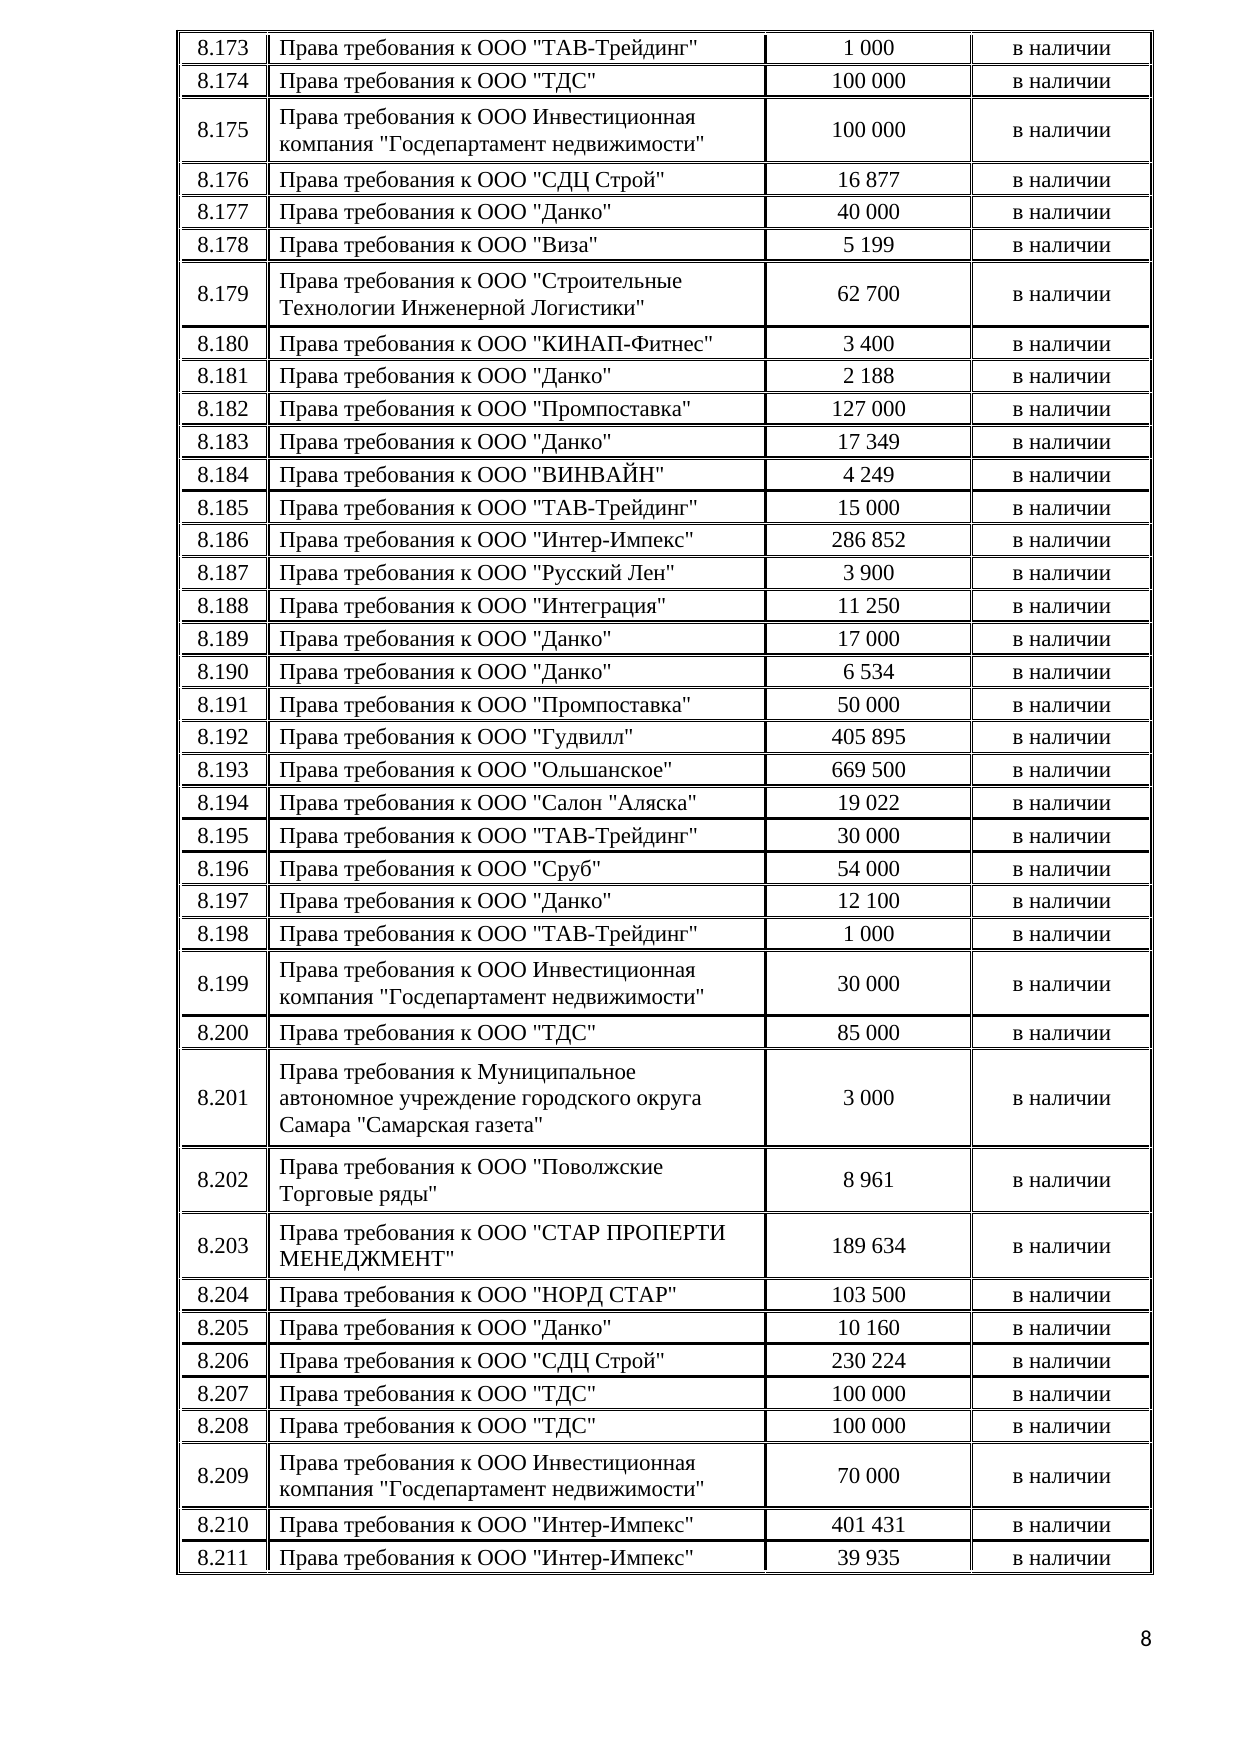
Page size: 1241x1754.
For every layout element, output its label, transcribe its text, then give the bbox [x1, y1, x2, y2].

table_cell 17 349 [767, 427, 970, 456]
table_cell Права требования к ООО "ТДС" [270, 1378, 764, 1408]
table_cell 62 700 [767, 263, 970, 325]
table_cell 8.206 [180, 1342, 266, 1375]
table_cell в наличии [973, 620, 1151, 653]
table_cell 1 000 [765, 33, 972, 62]
table_cell 8.191 [178, 686, 268, 719]
table_cell в наличии [972, 391, 1152, 423]
table_cell Права требования к ООО "Данко" [270, 361, 764, 391]
table_cell 17 000 [767, 624, 970, 653]
table_cell 8.181 [178, 358, 268, 391]
table_cell Права требования к ООО "ТАВ-Трейдинг" [270, 492, 764, 522]
table_cell Права требования к ООО "Данко" [270, 886, 764, 916]
table_cell 2 188 [767, 361, 970, 391]
table_cell 3 000 [767, 1050, 970, 1145]
table_cell в наличии [973, 588, 1151, 620]
table_cell 8.179 [180, 259, 266, 325]
table_cell Права требования к ООО "НОРД СТАР" [270, 1280, 764, 1309]
table_cell в наличии [973, 653, 1151, 686]
table_cell 40 000 [767, 197, 970, 226]
table_cell Права требования к ООО Инвестиционная компания "Госдепартамент недвижимости" [270, 952, 764, 1014]
table_cell 8.205 [180, 1309, 266, 1342]
table_cell в наличии [972, 916, 1152, 948]
table_cell Права требования к ООО "Поволжские Торговые ряды" [270, 1149, 764, 1211]
table_cell в наличии [973, 948, 1151, 1014]
table_cell 8.175 [180, 95, 266, 161]
table_cell Права требования к ООО "Данко" [270, 657, 764, 686]
table_cell 3 400 [767, 328, 970, 358]
table_cell в наличии [973, 95, 1151, 161]
table_cell в наличии [972, 1441, 1152, 1506]
table_cell в наличии [973, 1276, 1151, 1309]
table_cell в наличии [973, 325, 1150, 358]
table_cell в наличии [972, 719, 1152, 751]
table_cell 8.184 [180, 456, 266, 489]
table_cell Права требования к ООО "Промпоставка" [270, 394, 764, 423]
table_cell Права требования к ООО "Русский Лен" [270, 558, 764, 587]
table_cell 8.210 [180, 1506, 266, 1539]
table_cell Права требования к ООО "Данко" [270, 1313, 764, 1342]
table_cell 6 534 [767, 657, 970, 686]
table_cell 286 852 [767, 525, 970, 554]
table_cell 669 500 [767, 755, 970, 784]
table_cell 8.183 [180, 423, 266, 456]
table_cell в наличии [973, 555, 1151, 587]
table_cell в наличии [973, 784, 1151, 817]
table_cell Права требования к ООО "Интер-Импекс" [268, 1542, 765, 1572]
table_cell в наличии [973, 63, 1151, 95]
table_cell Права требования к ООО "Ольшанское" [270, 755, 764, 784]
table_cell в наличии [973, 1506, 1151, 1539]
table_cell 405 895 [767, 722, 970, 751]
table_cell 85 000 [767, 1017, 970, 1047]
table_cell в наличии [973, 1342, 1150, 1375]
table_cell Права требования к ООО Инвестиционная компания "Госдепартамент недвижимости" [270, 1444, 764, 1506]
table_cell Права требования к ООО "Строительные Технологии Инженерной Логистики" [270, 263, 764, 325]
table_cell Права требования к Муниципальное автономное учреждение городского округа Самара "Самарская газета" [270, 1050, 764, 1145]
table_cell Права требования к ООО "Салон "Аляска" [270, 788, 764, 817]
table_cell 50 000 [767, 689, 970, 719]
table_cell Права требования к ООО "ТАВ-Трейдинг" [270, 820, 764, 850]
table_cell в наличии [973, 259, 1151, 325]
table_cell 8.186 [178, 522, 268, 554]
table_cell Права требования к ООО "Гудвилл" [270, 722, 764, 751]
table_cell Права требования к ООО "Данко" [270, 624, 764, 653]
table_cell 8.209 [178, 1441, 268, 1506]
table_cell в наличии [973, 1375, 1150, 1408]
table_cell 8.190 [180, 653, 266, 686]
table_cell 8.176 [178, 161, 268, 194]
table_cell в наличии [972, 883, 1152, 916]
table_cell Права требования к ООО "Сруб" [270, 853, 764, 883]
table_cell 8.202 [180, 1145, 266, 1211]
table_cell в наличии [973, 456, 1151, 489]
table_cell в наличии [973, 850, 1150, 883]
table_cell 8.188 [180, 588, 266, 620]
table_cell Права требования к ООО "Интеграция" [270, 591, 764, 620]
table_cell 8.196 [180, 850, 266, 883]
table_cell Права требования к ООО "ТДС" [270, 66, 764, 95]
table_cell 8.174 [180, 63, 266, 95]
table_cell 8.195 [180, 817, 266, 850]
table_cell 8.182 [178, 391, 268, 423]
table_cell 8.199 [180, 948, 266, 1014]
table_cell 8.194 [180, 784, 266, 817]
table_cell 54 000 [767, 853, 970, 883]
table_cell 8.207 [180, 1375, 266, 1408]
table_cell Права требования к ООО "Данко" [270, 197, 764, 226]
table_cell в наличии [973, 423, 1151, 456]
table_cell 8.198 [178, 916, 268, 948]
table_cell 12 100 [767, 886, 970, 916]
table_cell 8.187 [180, 555, 266, 587]
table_cell 19 022 [767, 788, 970, 817]
table_cell в наличии [973, 751, 1151, 784]
table_cell 8.178 [180, 226, 266, 259]
table_cell Права требования к ООО "СДЦ Строй" [270, 1345, 764, 1375]
table_cell 30 000 [767, 820, 970, 850]
table_cell 39 935 [765, 1542, 972, 1572]
table_cell 8 961 [767, 1149, 970, 1211]
table_cell 8.189 [180, 620, 266, 653]
table_cell 8.193 [180, 751, 266, 784]
table_cell 8.208 [178, 1408, 268, 1441]
table_cell Права требования к ООО "СДЦ Строй" [270, 164, 764, 194]
table_cell 8.192 [178, 719, 268, 751]
table_cell в наличии [973, 489, 1150, 522]
table_cell 100 000 [767, 99, 970, 161]
table_cell 3 900 [767, 558, 970, 587]
table_cell 30 000 [767, 952, 970, 1014]
table_cell 11 250 [767, 591, 970, 620]
table_cell 70 000 [767, 1444, 970, 1506]
table_cell 230 224 [767, 1345, 970, 1375]
table_cell 8.197 [178, 883, 268, 916]
table_cell в наличии [972, 194, 1152, 226]
table_cell 8.204 [180, 1276, 266, 1309]
table_cell 8.201 [178, 1047, 268, 1145]
table_cell в наличии [972, 1211, 1152, 1276]
table_cell в наличии [973, 1145, 1151, 1211]
table_cell 189 634 [767, 1214, 970, 1276]
table_cell в наличии [972, 358, 1152, 391]
table_cell Права требования к ООО "Интер-Импекс" [270, 1510, 764, 1539]
table_cell в наличии [972, 33, 1150, 62]
table_cell 4 249 [767, 460, 970, 489]
table_cell в наличии [973, 817, 1150, 850]
table_cell в наличии [973, 1309, 1151, 1342]
table_cell Права требования к ООО "ТДС" [270, 1411, 764, 1441]
table_cell 8.180 [180, 325, 266, 358]
table_cell 8.203 [178, 1211, 268, 1276]
table_cell 5 199 [767, 230, 970, 259]
table_cell Права требования к ООО "ТАВ-Трейдинг" [270, 919, 764, 948]
table_cell Права требования к ООО "ВИНВАЙН" [270, 460, 764, 489]
table_cell Права требования к ООО "Данко" [270, 427, 764, 456]
table_cell 15 000 [767, 492, 970, 522]
table_cell в наличии [972, 161, 1152, 194]
table_cell Права требования к ООО "Виза" [270, 230, 764, 259]
table_cell в наличии [972, 1539, 1150, 1572]
table_cell в наличии [972, 522, 1152, 554]
table_cell 8.211 [180, 1539, 268, 1572]
table_cell 100 000 [767, 1378, 970, 1408]
table_cell в наличии [972, 1047, 1152, 1145]
table_cell 8.200 [180, 1014, 266, 1047]
table_cell 8.177 [178, 194, 268, 226]
table_cell 127 000 [767, 394, 970, 423]
table_cell Права требования к ООО "ТДС" [270, 1017, 764, 1047]
table_cell 16 877 [767, 164, 970, 194]
table_cell 8.185 [180, 489, 266, 522]
table_cell Права требования к ООО "ТАВ-Трейдинг" [268, 33, 765, 62]
table_cell 1 000 [767, 919, 970, 948]
table_cell в наличии [973, 226, 1151, 259]
table_cell 8.173 [180, 31, 268, 62]
table_cell 103 500 [767, 1280, 970, 1309]
table_cell 100 000 [767, 66, 970, 95]
table_cell Права требования к ООО Инвестиционная компания "Госдепартамент недвижимости" [270, 99, 764, 161]
table_cell Права требования к ООО "СТАР ПРОПЕРТИ МЕНЕДЖМЕНТ" [270, 1214, 764, 1276]
table_cell в наличии [973, 1014, 1150, 1047]
table_cell 401 431 [767, 1510, 970, 1539]
table_cell 100 000 [767, 1411, 970, 1441]
table_cell Права требования к ООО "КИНАП-Фитнес" [270, 328, 764, 358]
table_cell в наличии [972, 686, 1152, 719]
table_cell Права требования к ООО "Промпоставка" [270, 689, 764, 719]
table_cell в наличии [972, 1408, 1152, 1441]
table_cell Права требования к ООО "Интер-Импекс" [270, 525, 764, 554]
table_cell 10 160 [767, 1313, 970, 1342]
